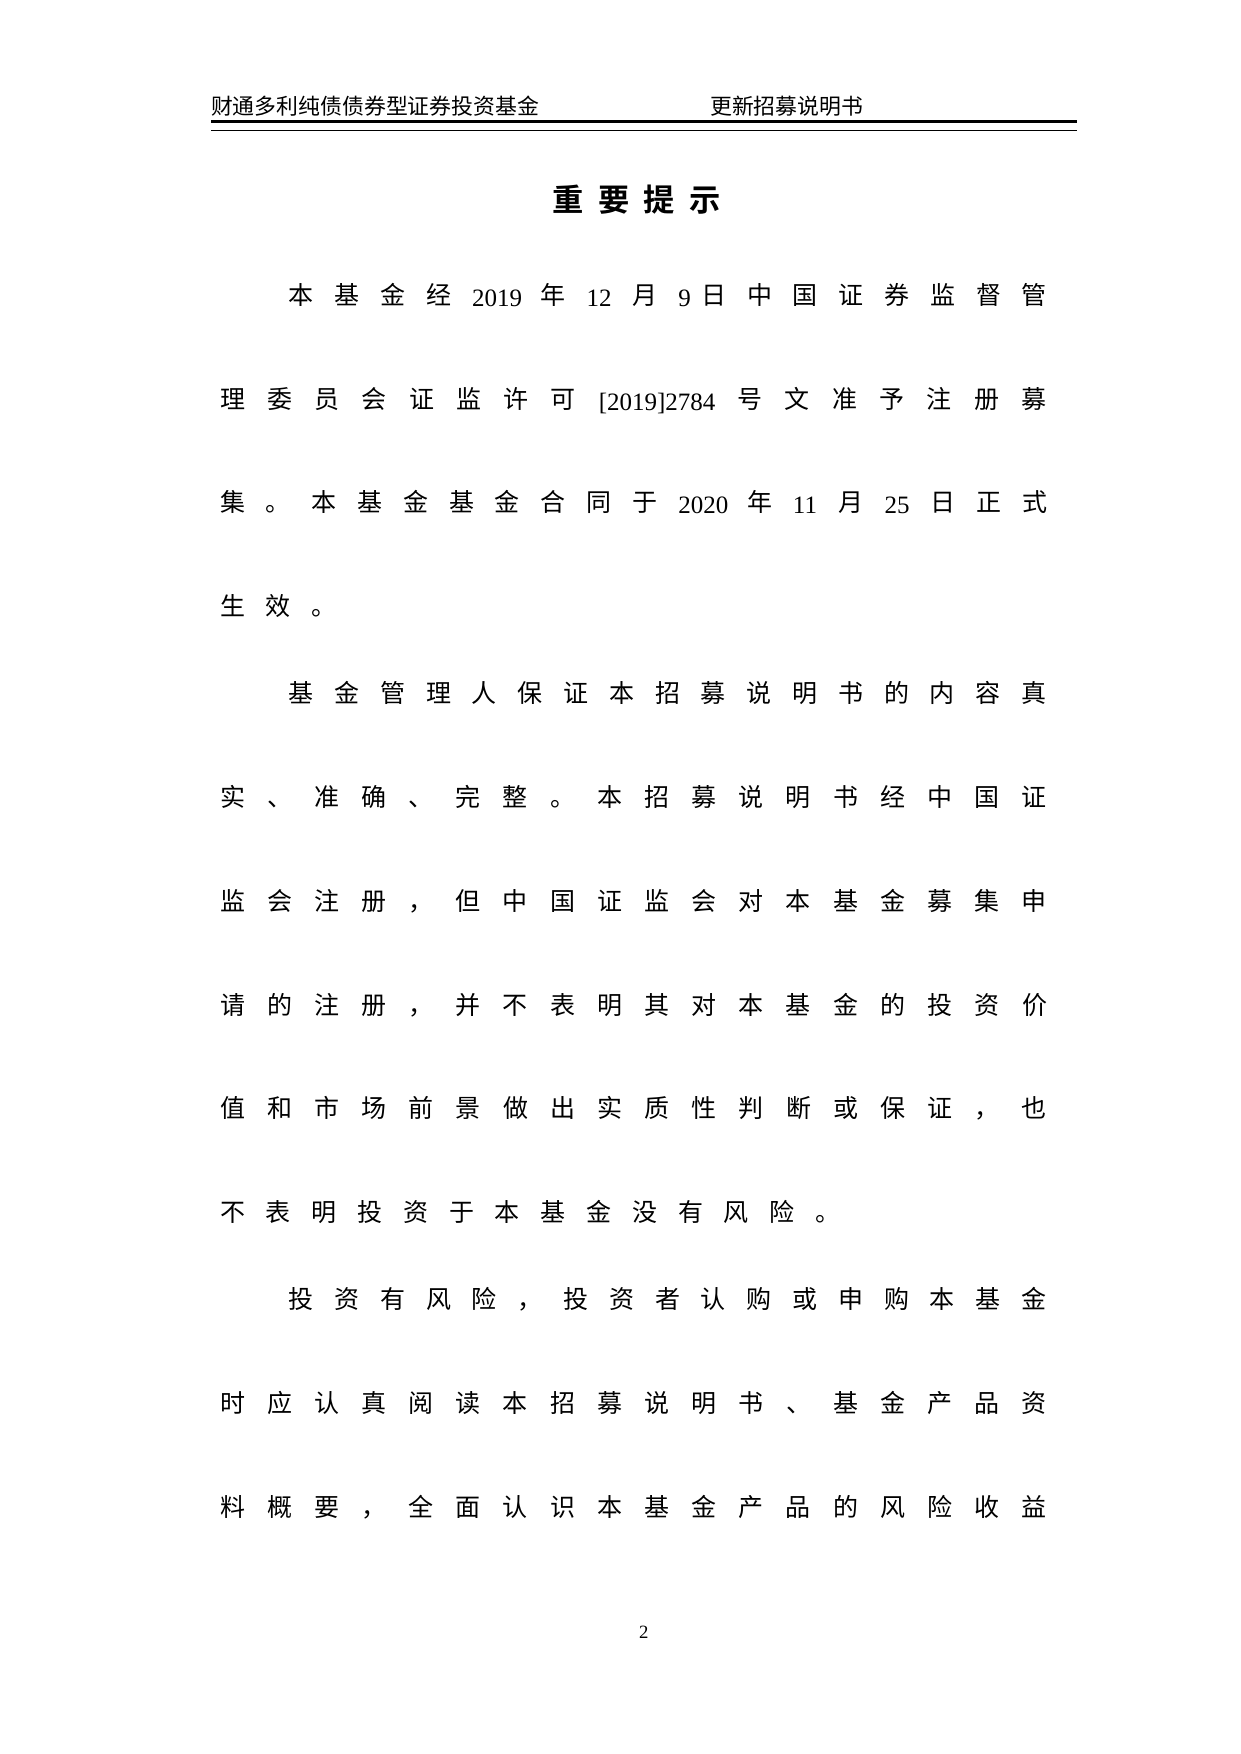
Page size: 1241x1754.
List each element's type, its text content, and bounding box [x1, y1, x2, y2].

text 重要提示 [220, 151, 1068, 220]
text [220, 1247, 1068, 1524]
text 基金管理人保证本招募说明书的内容真实、准确、完整。本招募说明书经中国证监会注册，但中国证监会对本基金募集申请的注册，并不表明其对本基金的投资价值和市场前景做出实质性判断或保证，也不表明投资于本基金没有风险。 [220, 641, 1068, 1229]
text 本基金经2019年12月9日中国证券监督管理委员会证监许可[2019]2784号文准予注册募集。本基金基金合同于2020年11月25日正式生效。 [220, 242, 1068, 623]
